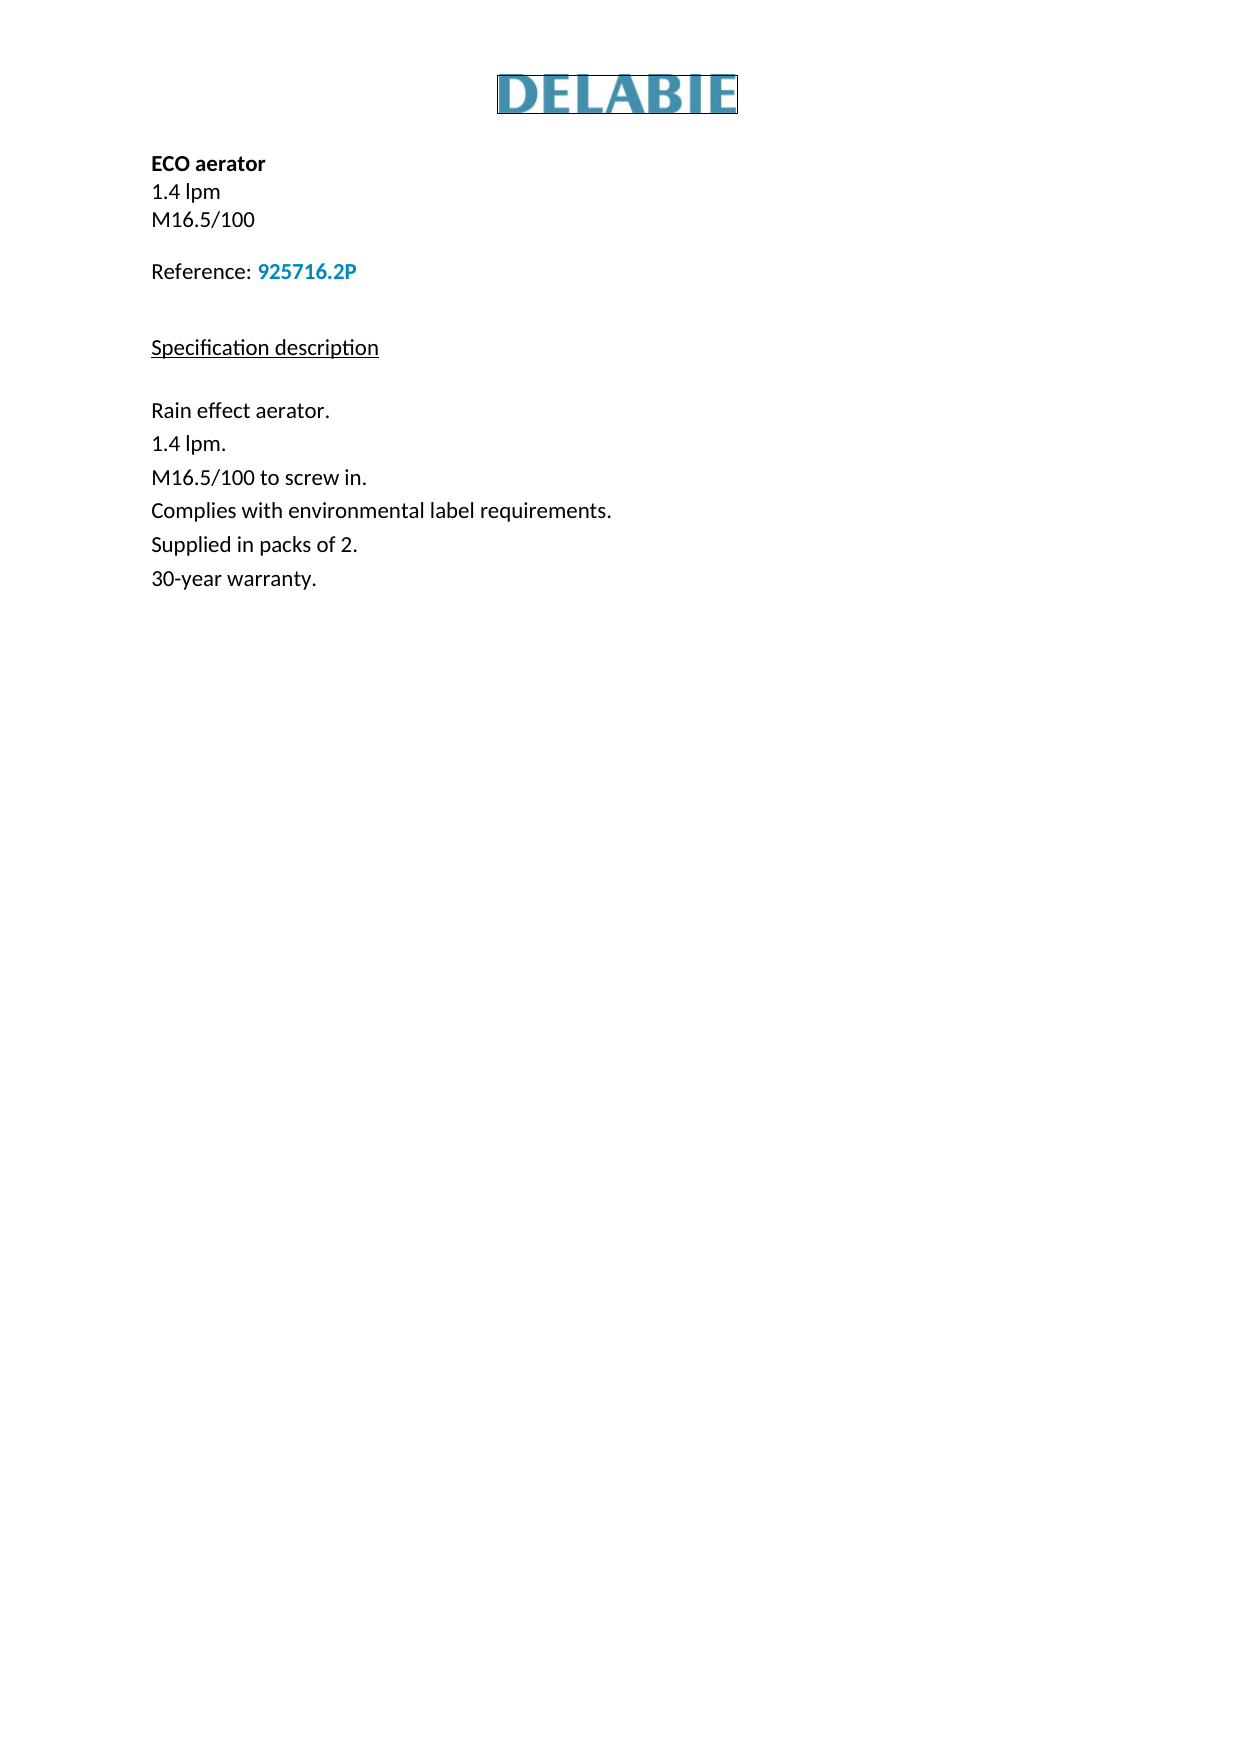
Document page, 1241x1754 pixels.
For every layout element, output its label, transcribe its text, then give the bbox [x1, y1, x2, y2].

text Supplied in packs of 2. [151, 530, 1084, 558]
text Reference: 925716.2P [151, 257, 1084, 285]
text Complies with environmental label requirements. [151, 497, 1084, 525]
text Rain effect aerator. [151, 396, 1084, 424]
text 1.4 lpm. [151, 429, 1084, 458]
text ECO aerator [151, 149, 1084, 177]
text 30-year warranty. [151, 564, 1084, 592]
text Specification description [151, 333, 1084, 361]
picture [498, 76, 737, 113]
text M16.5/100 [151, 205, 1084, 233]
text 1.4 lpm [151, 177, 1084, 205]
text M16.5/100 to screw in. [151, 463, 1084, 491]
